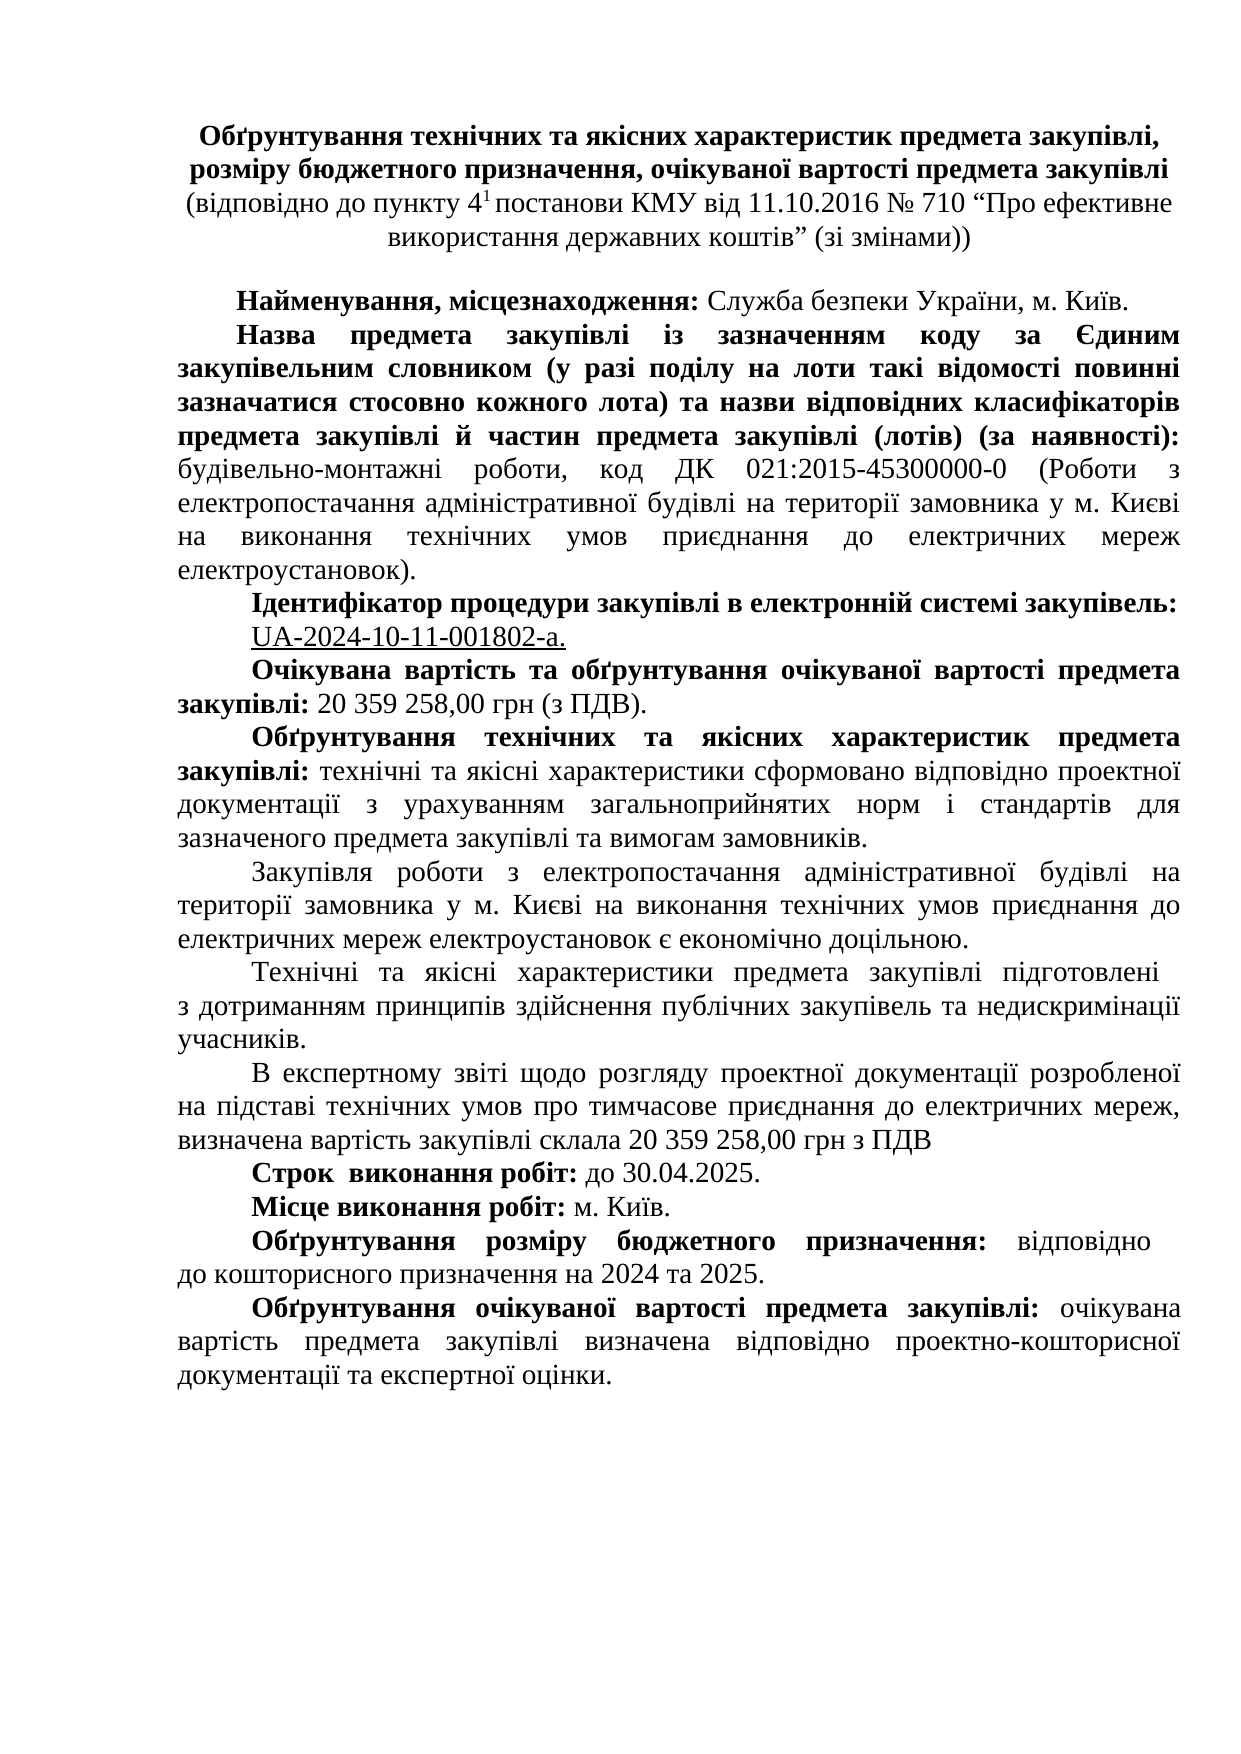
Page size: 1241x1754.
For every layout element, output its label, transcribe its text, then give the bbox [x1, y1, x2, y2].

text Обґрунтування технічних та якісних характеристик предмета закупівлі, розміру бюджетного призначення, очікуваної вартості предмета закупівлі [177, 118, 1181, 185]
text Найменування, місцезнаходження: Служба безпеки України, м. Київ. [177, 283, 1181, 317]
text UA-2024-10-11-001802-a. [177, 619, 1181, 652]
text Очікувана вартість та обґрунтування очікуваної вартості предмета закупівлі: 20 359 258,00 грн (з ПДВ). [177, 652, 1181, 719]
text Назва предмета закупівлі із зазначенням коду за Єдиним закупівельним словником (у разі поділу на лоти такі відомості повинні зазначатися стосовно кожного лота) та назви відповідних класифікаторів предмета закупівлі й частин предмета закупівлі (лотів) (за наявності): будівельно-монтажні роботи, код ДК 021:2015-45300000-0 (Роботи з електропостачання адміністративної будівлі на території замовника у м. Києві на виконання технічних умов приєднання до електричних мереж електроустановок). [177, 317, 1181, 585]
text Обґрунтування очікуваної вартості предмета закупівлі: очікувана вартість предмета закупівлі визначена відповідно проектно-кошторисної документації та експертної оцінки. [177, 1290, 1181, 1390]
text Закупівля роботи з електропостачання адміністративної будівлі на території замовника у м. Києві на виконання технічних умов приєднання до електричних мереж електроустановок є економічно доцільною. [177, 854, 1181, 954]
text Строк виконання робіт: до 30.04.2025. [177, 1156, 1181, 1189]
text Обґрунтування технічних та якісних характеристик предмета закупівлі: технічні та якісні характеристики сформовано відповідно проектної документації з урахуванням загальноприйнятих норм і стандартів для зазначеного предмета закупівлі та вимогам замовників. [177, 719, 1181, 854]
text В експертному звіті щодо розгляду проектної документації розробленої на підставі технічних умов про тимчасове приєднання до електричних мереж, визначена вартість закупівлі склала 20 359 258,00 грн з ПДВ [177, 1055, 1181, 1156]
text Обґрунтування розміру бюджетного призначення: відповідно до кошторисного призначення на 2024 та 2025. [177, 1223, 1181, 1290]
text Ідентифікатор процедури закупівлі в електронній системі закупівель: [177, 585, 1181, 619]
text Технічні та якісні характеристики предмета закупівлі підготовлені з дотриманням принципів здійснення публічних закупівель та недискримінації учасників. [177, 954, 1181, 1055]
text Місце виконання робіт: м. Київ. [177, 1189, 1181, 1223]
text (відповідно до пункту 41 постанови КМУ від 11.10.2016 № 710 “Про ефективне використання державних коштів” (зі змінами)) [177, 185, 1181, 252]
